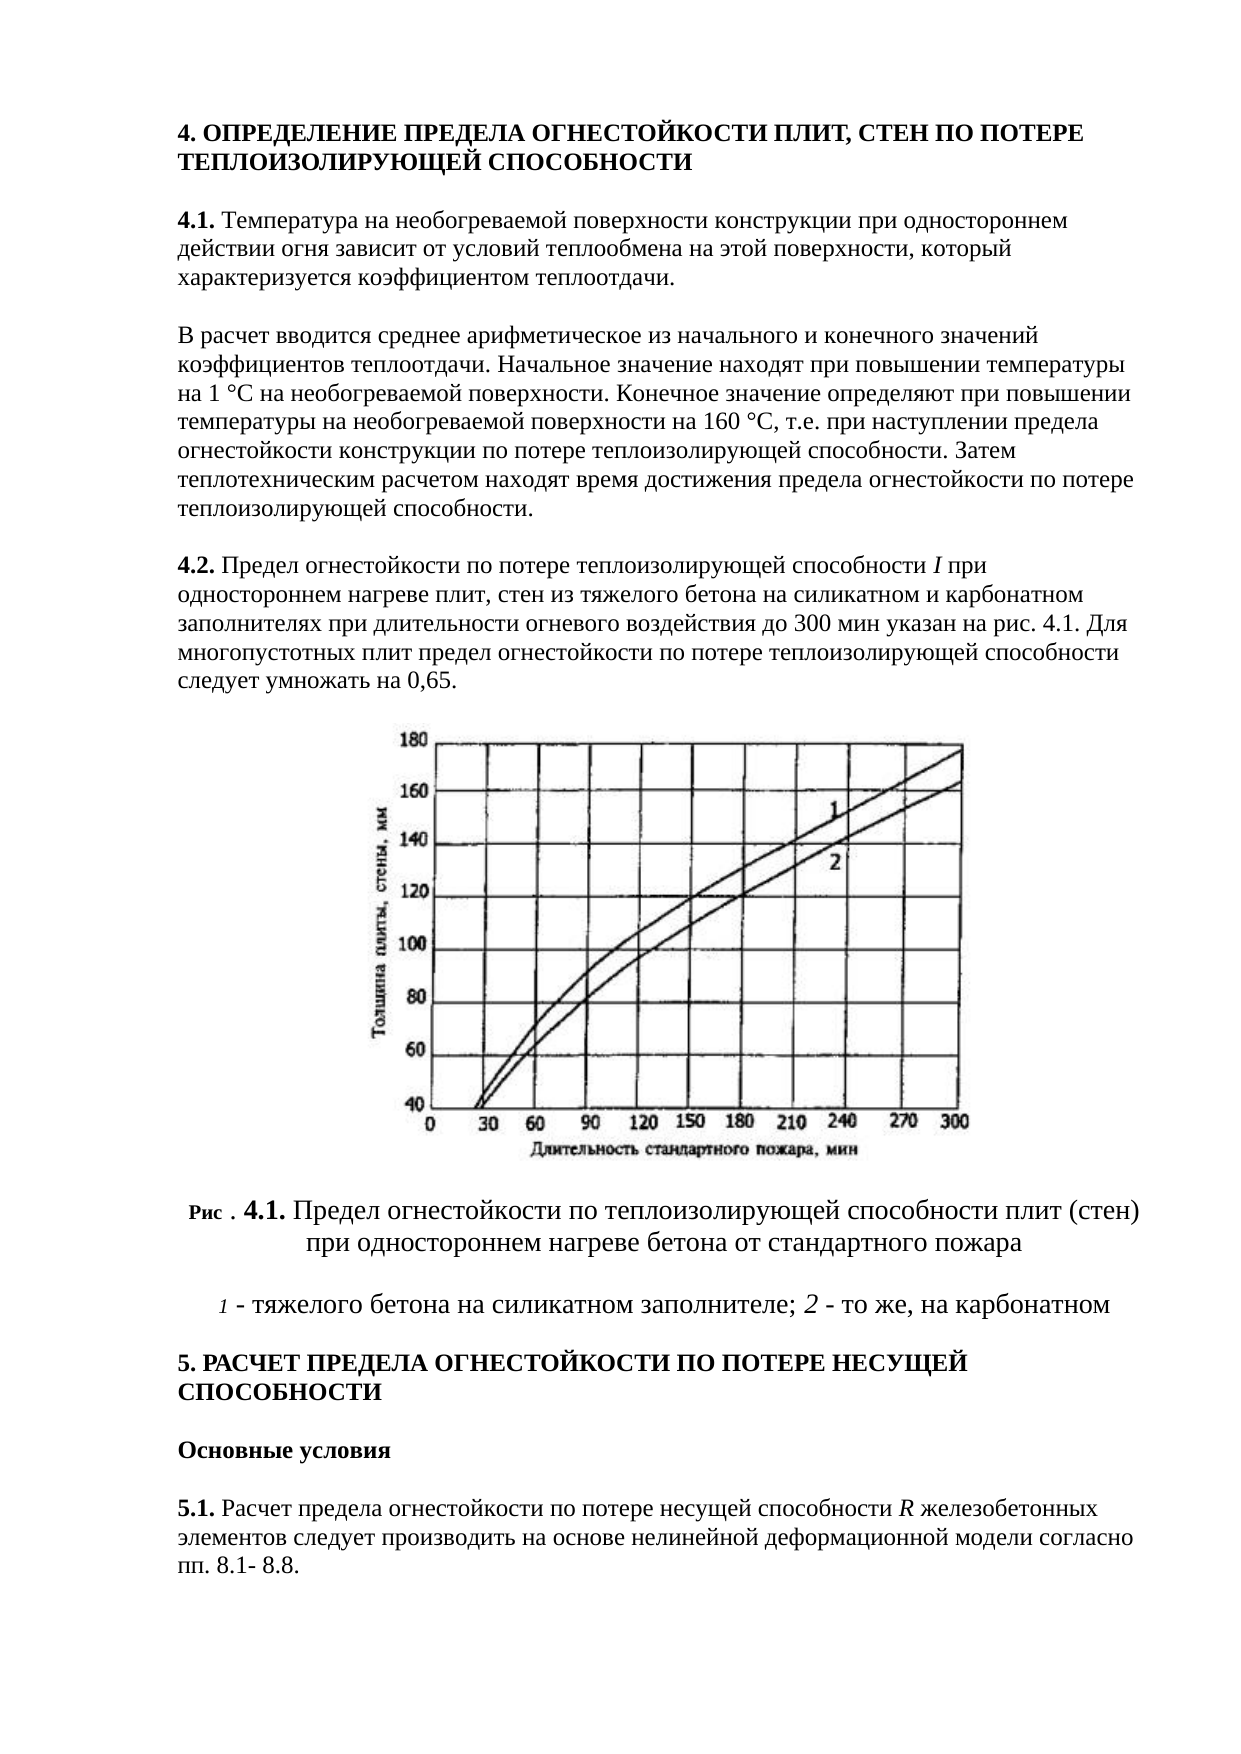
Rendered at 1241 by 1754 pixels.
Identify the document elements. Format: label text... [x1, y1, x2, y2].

text 4. ОПРЕДЕЛЕНИЕ ПРЕДЕЛА ОГНЕСТОЙКОСТИ ПЛИТ, СТЕН ПО ПОТЕРЕ ТЕПЛОИЗОЛИРУЮЩЕЙ СПОСОБНОСТИ [177, 118, 1152, 176]
picture [343, 723, 985, 1164]
text 5. РАСЧЕТ ПРЕДЕЛА ОГНЕСТОЙКОСТИ ПО ПОТЕРЕ НЕСУЩЕЙ СПОСОБНОСТИ [177, 1348, 1152, 1406]
text 5.1. Расчет предела огнестойкости по потере несущей способности R железобетонных элементов следует производить на основе нелинейной деформационной модели согласно пп. 8.1- 8.8. [177, 1493, 1152, 1579]
text Основные условия [177, 1435, 1152, 1464]
text Рис . 4.1. Предел огнестойкости по теплоизолирующей способности плит (стен) при одностороннем нагреве бетона от стандартного пожара [177, 1193, 1152, 1258]
text 4.2. Предел огнестойкости по потере теплоизолирующей способности I при одностороннем нагреве плит, стен из тяжелого бетона на силикатном и карбонатном заполнителях при длительности огневого воздействия до 300 мин указан на рис. 4.1. Для многопустотных плит предел огнестойкости по потере теплоизолирующей способности следует умножать на 0,65. [177, 551, 1152, 694]
text 1 - тяжелого бетона на силикатном заполнителе; 2 - то же, на карбонатном [177, 1287, 1152, 1319]
text В расчет вводится среднее арифметическое из начального и конечного значений коэффициентов теплоотдачи. Начальное значение находят при повышении температуры на 1 °С на необогреваемой поверхности. Конечное значение определяют при повышении температуры на необогреваемой поверхности на 160 °С, т.е. при наступлении предела огнестойкости конструкции по потере теплоизолирующей способности. Затем теплотехническим расчетом находят время достижения предела огнестойкости по потере теплоизолирующей способности. [177, 320, 1152, 521]
text 4.1. Температура на необогреваемой поверхности конструкции при одностороннем действии огня зависит от условий теплообмена на этой поверхности, который характеризуется коэффициентом теплоотдачи. [177, 205, 1152, 291]
